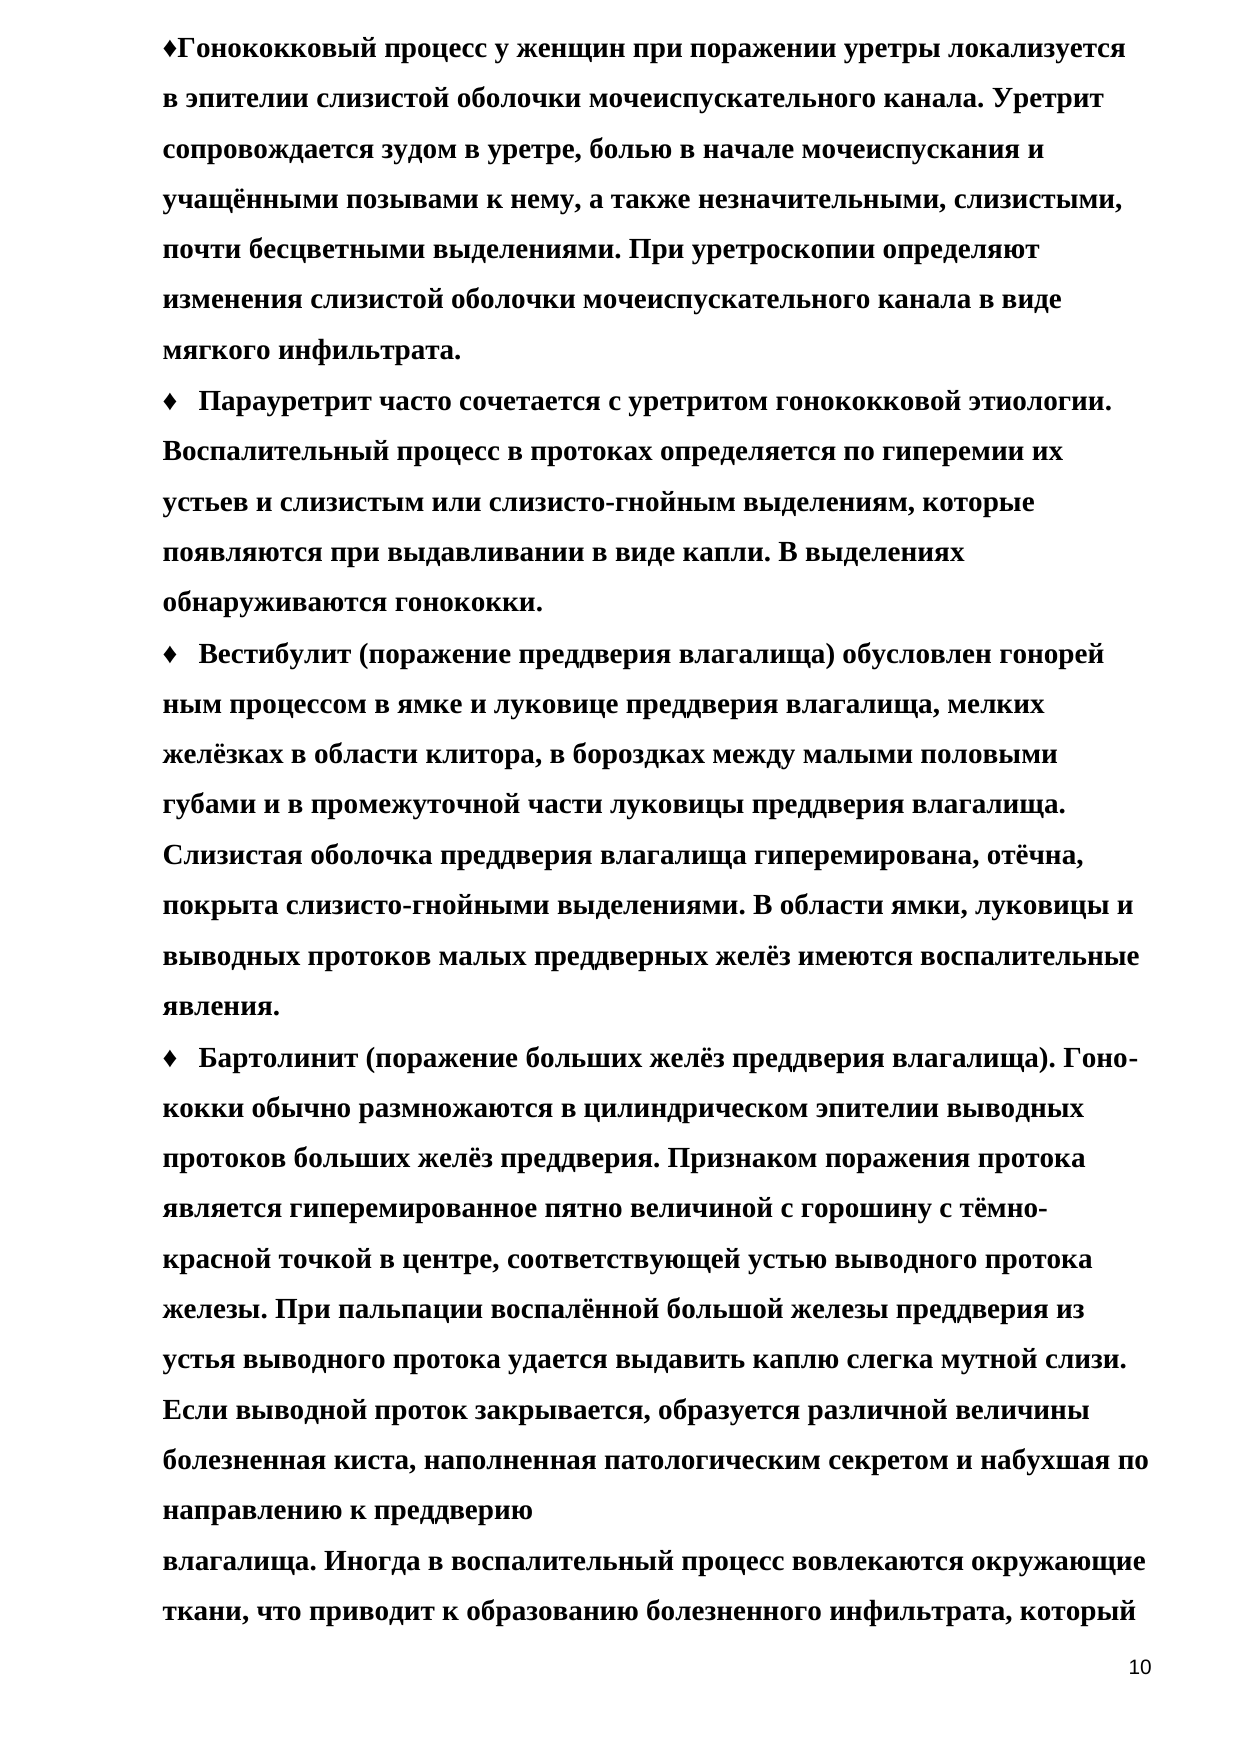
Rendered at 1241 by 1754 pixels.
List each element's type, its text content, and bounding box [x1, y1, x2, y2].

list Вестибулит (поражение преддверия влагалища) обусловлен гонорей ным процессом в ямке и луковице преддверия влагалища, мелких желёзках в области клитора, в бороздках между малыми половыми губами и в промежуточной части луковицы преддверия влагалища. Слизистая оболочка преддверия влагалища гиперемирована, отёчна, покрыта слизисто-гнойными выделениями. В области ямки, луковицы и выводных протоков малых преддверных желёз имеются воспалительные явления. [162, 636, 1152, 1021]
list Парауретрит часто сочетается с уретритом гонококковой этиологии. Воспалительный процесс в протоках определяется по гиперемии их устьев и слизистым или слизисто-гнойным выделениям, которые появляются при выдавливании в виде капли. В выделениях обнаруживаются гонококки. [162, 383, 1152, 618]
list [162, 1040, 1152, 1627]
text ♦Гонококковый процесс у женщин при поражении уретры локализуется в эпителии слизистой оболочки мочеиспускательного канала. Уретрит сопровождается зудом в уретре, болью в начале мочеиспускания и учащёнными позывами к нему, а также незначительными, слизистыми, почти бесцветными выделениями. При уретроскопии определяют изменения слизистой оболочки мочеиспускательного канала в виде мягкого инфильтрата. [162, 30, 1147, 366]
